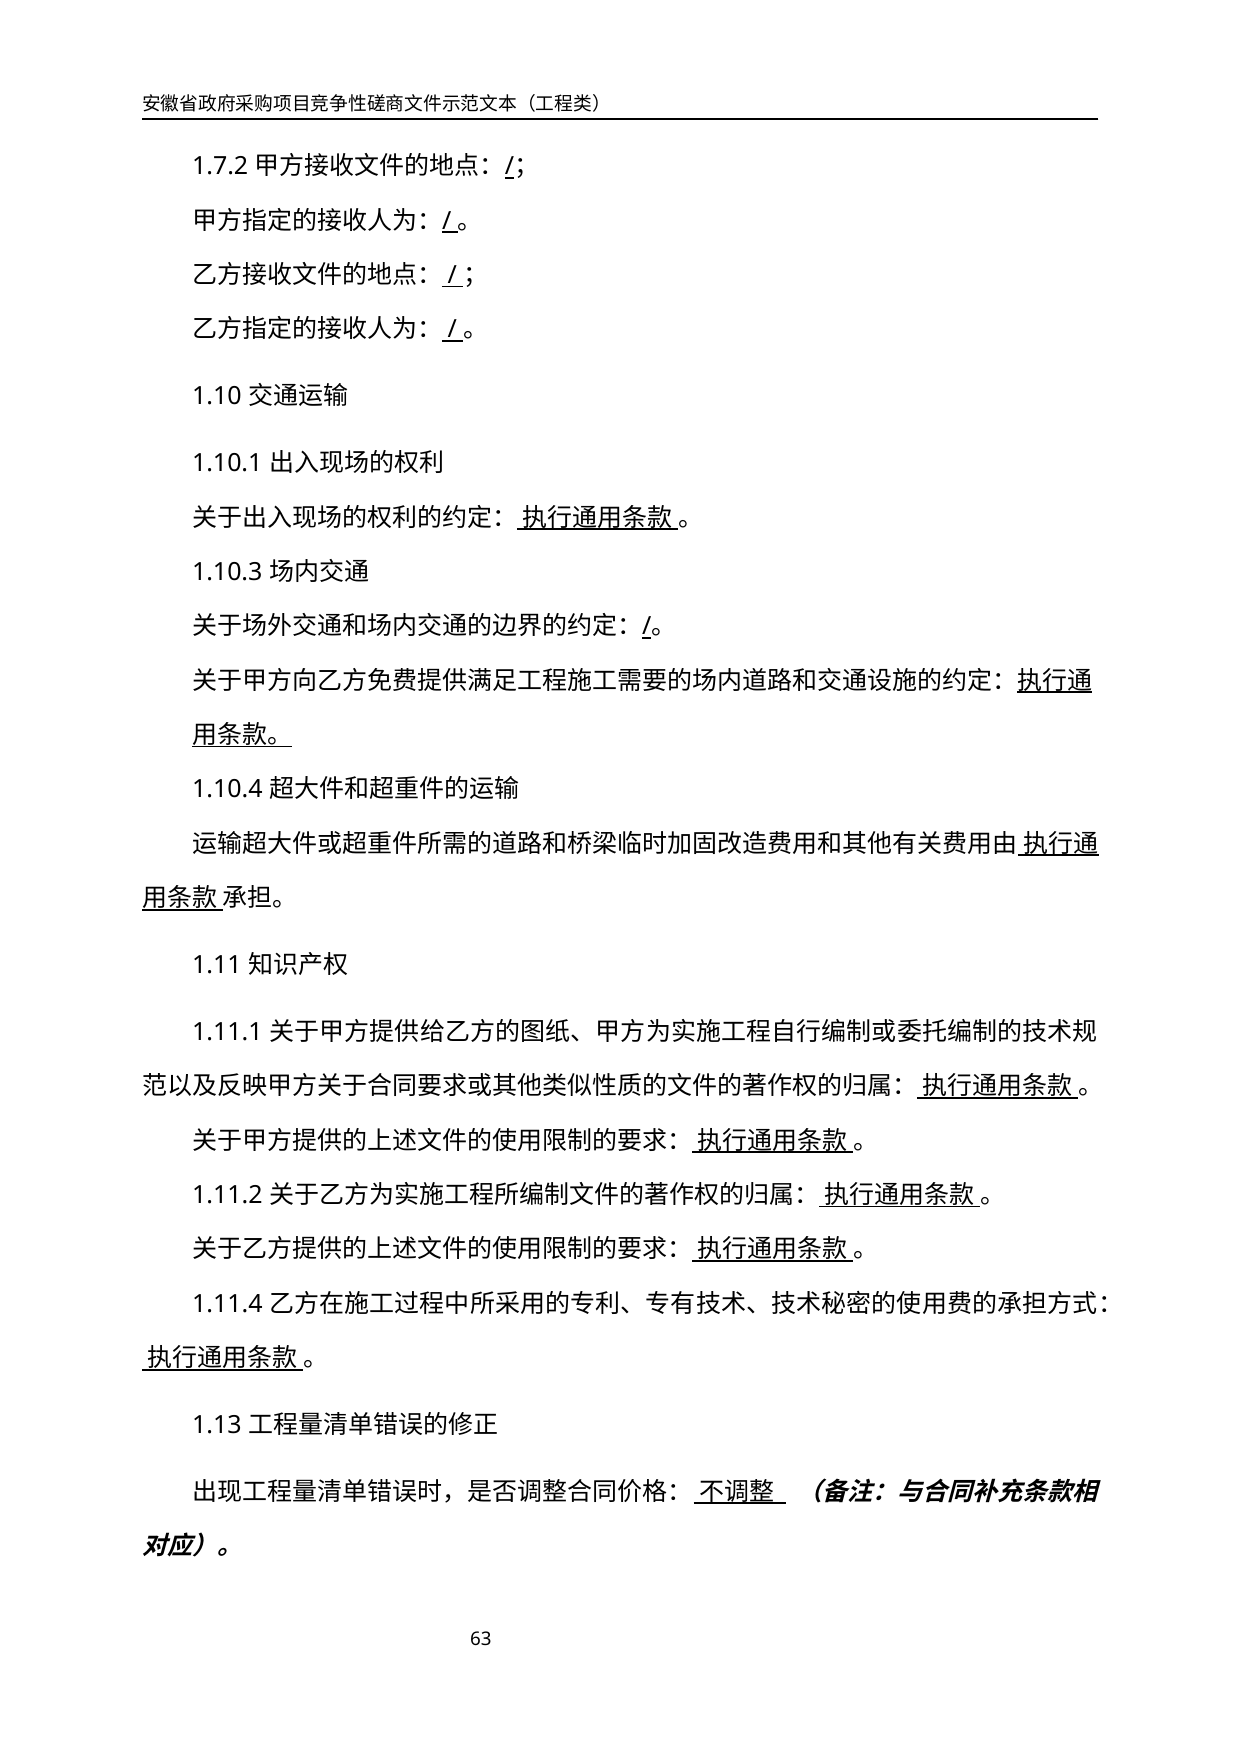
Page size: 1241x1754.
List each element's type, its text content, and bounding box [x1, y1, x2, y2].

text 1.13 工程量清单错误的修正 [142, 1404, 1098, 1441]
text 乙方指定的接收人为： / 。 [142, 309, 1098, 345]
text 1.10 交通运输 [142, 376, 1098, 412]
text 1.7.2 甲方接收文件的地点：/； [142, 146, 1098, 182]
text 甲方指定的接收人为：/ 。 [142, 200, 1098, 236]
text 用条款。 [142, 714, 1098, 751]
text 1.10.4 超大件和超重件的运输 [142, 769, 1098, 805]
text 1.11.4 乙方在施工过程中所采用的专利、专有技术、技术秘密的使用费的承担方式： 执行通用条款 。 [142, 1283, 1098, 1374]
text 关于乙方提供的上述文件的使用限制的要求： 执行通用条款 。 [142, 1229, 1098, 1265]
text 关于甲方向乙方免费提供满足工程施工需要的场内道路和交通设施的约定：执行通 [142, 660, 1098, 696]
text 1.11.2 关于乙方为实施工程所编制文件的著作权的归属： 执行通用条款 。 [142, 1174, 1098, 1211]
text 出现工程量清单错误时，是否调整合同价格： 不调整 （备注：与合同补充条款相对应）。 [142, 1471, 1098, 1562]
text 1.11.1 关于甲方提供给乙方的图纸、甲方为实施工程自行编制或委托编制的技术规范以及反映甲方关于合同要求或其他类似性质的文件的著作权的归属： 执行通用条款 。 [142, 1011, 1098, 1102]
text 乙方接收文件的地点： / ； [142, 254, 1098, 291]
text 关于场外交通和场内交通的边界的约定：/。 [142, 606, 1098, 642]
text 1.10.1 出入现场的权利 [142, 443, 1098, 479]
text 1.11 知识产权 [142, 944, 1098, 981]
text 关于甲方提供的上述文件的使用限制的要求： 执行通用条款 。 [142, 1120, 1098, 1156]
text 运输超大件或超重件所需的道路和桥梁临时加固改造费用和其他有关费用由 执行通用条款 承担。 [142, 823, 1098, 914]
text 关于出入现场的权利的约定： 执行通用条款 。 [142, 497, 1098, 533]
text 1.10.3 场内交通 [142, 551, 1098, 588]
